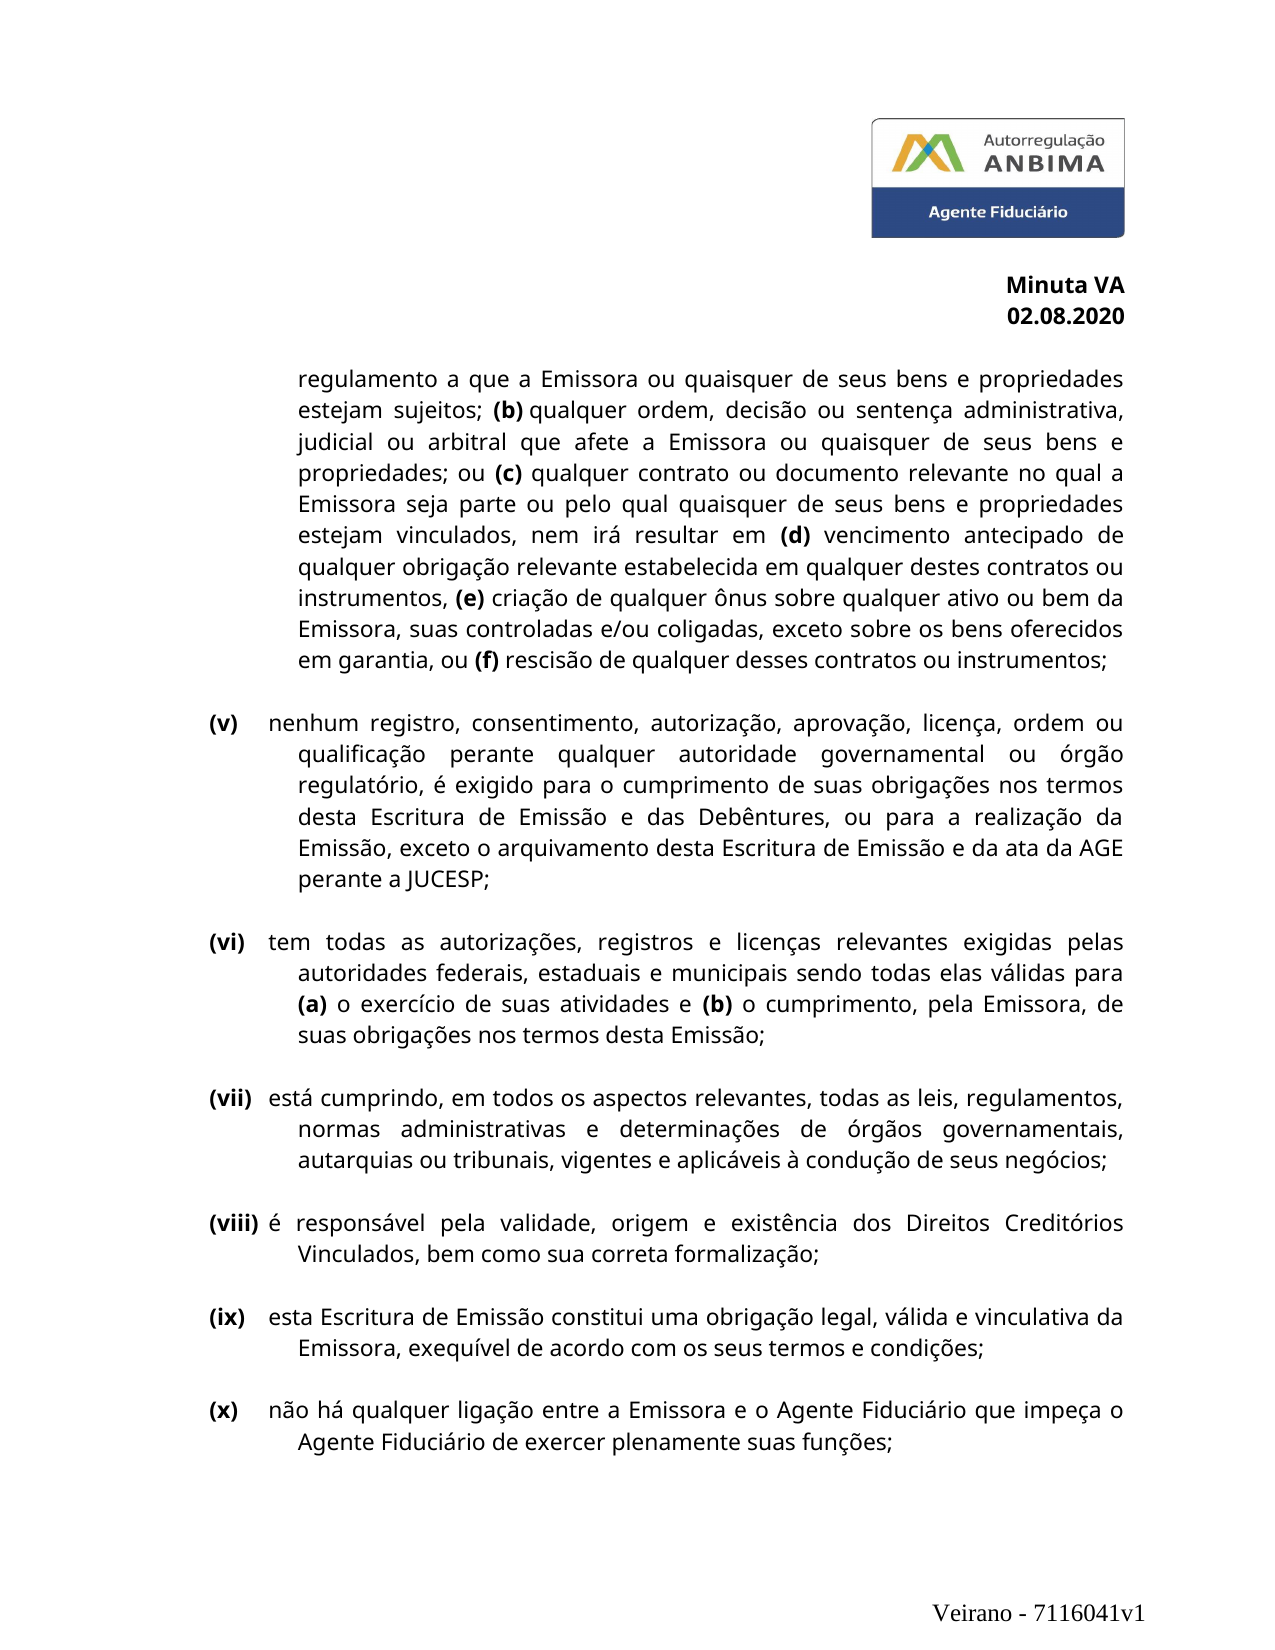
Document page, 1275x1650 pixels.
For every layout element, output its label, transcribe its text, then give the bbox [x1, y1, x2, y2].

list é responsável pela validade, origem e existência dos Direitos Creditórios Vinculados, bem como sua correta formalização; [209, 1206, 1124, 1269]
list esta Escritura de Emissão constitui uma obrigação legal, válida e vinculativa da Emissora, exequível de acordo com os seus termos e condições; [209, 1300, 1124, 1363]
list não há qualquer ligação entre a Emissora e o Agente Fiduciário que impeça o Agente Fiduciário de exercer plenamente suas funções; [209, 1394, 1124, 1456]
list tem todas as autorizações, registros e licenças relevantes exigidas pelas autoridades federais, estaduais e municipais sendo todas elas válidas para (a) o exercício de suas atividades e (b) o cumprimento, pela Emissora, de suas obrigações nos termos desta Emissão; [209, 925, 1124, 1050]
list nenhum registro, consentimento, autorização, aprovação, licença, ordem ou qualificação perante qualquer autoridade governamental ou órgão regulatório, é exigido para o cumprimento de suas obrigações nos termos desta Escritura de Emissão e das Debêntures, ou para a realização da Emissão, exceto o arquivamento desta Escritura de Emissão e da ata da AGE perante a JUCESP; [209, 706, 1124, 894]
list está cumprindo, em todos os aspectos relevantes, todas as leis, regulamentos, normas administrativas e determinações de órgãos governamentais, autarquias ou tribunais, vigentes e aplicáveis à condução de seus negócios; [209, 1081, 1124, 1175]
picture [871, 118, 1125, 238]
